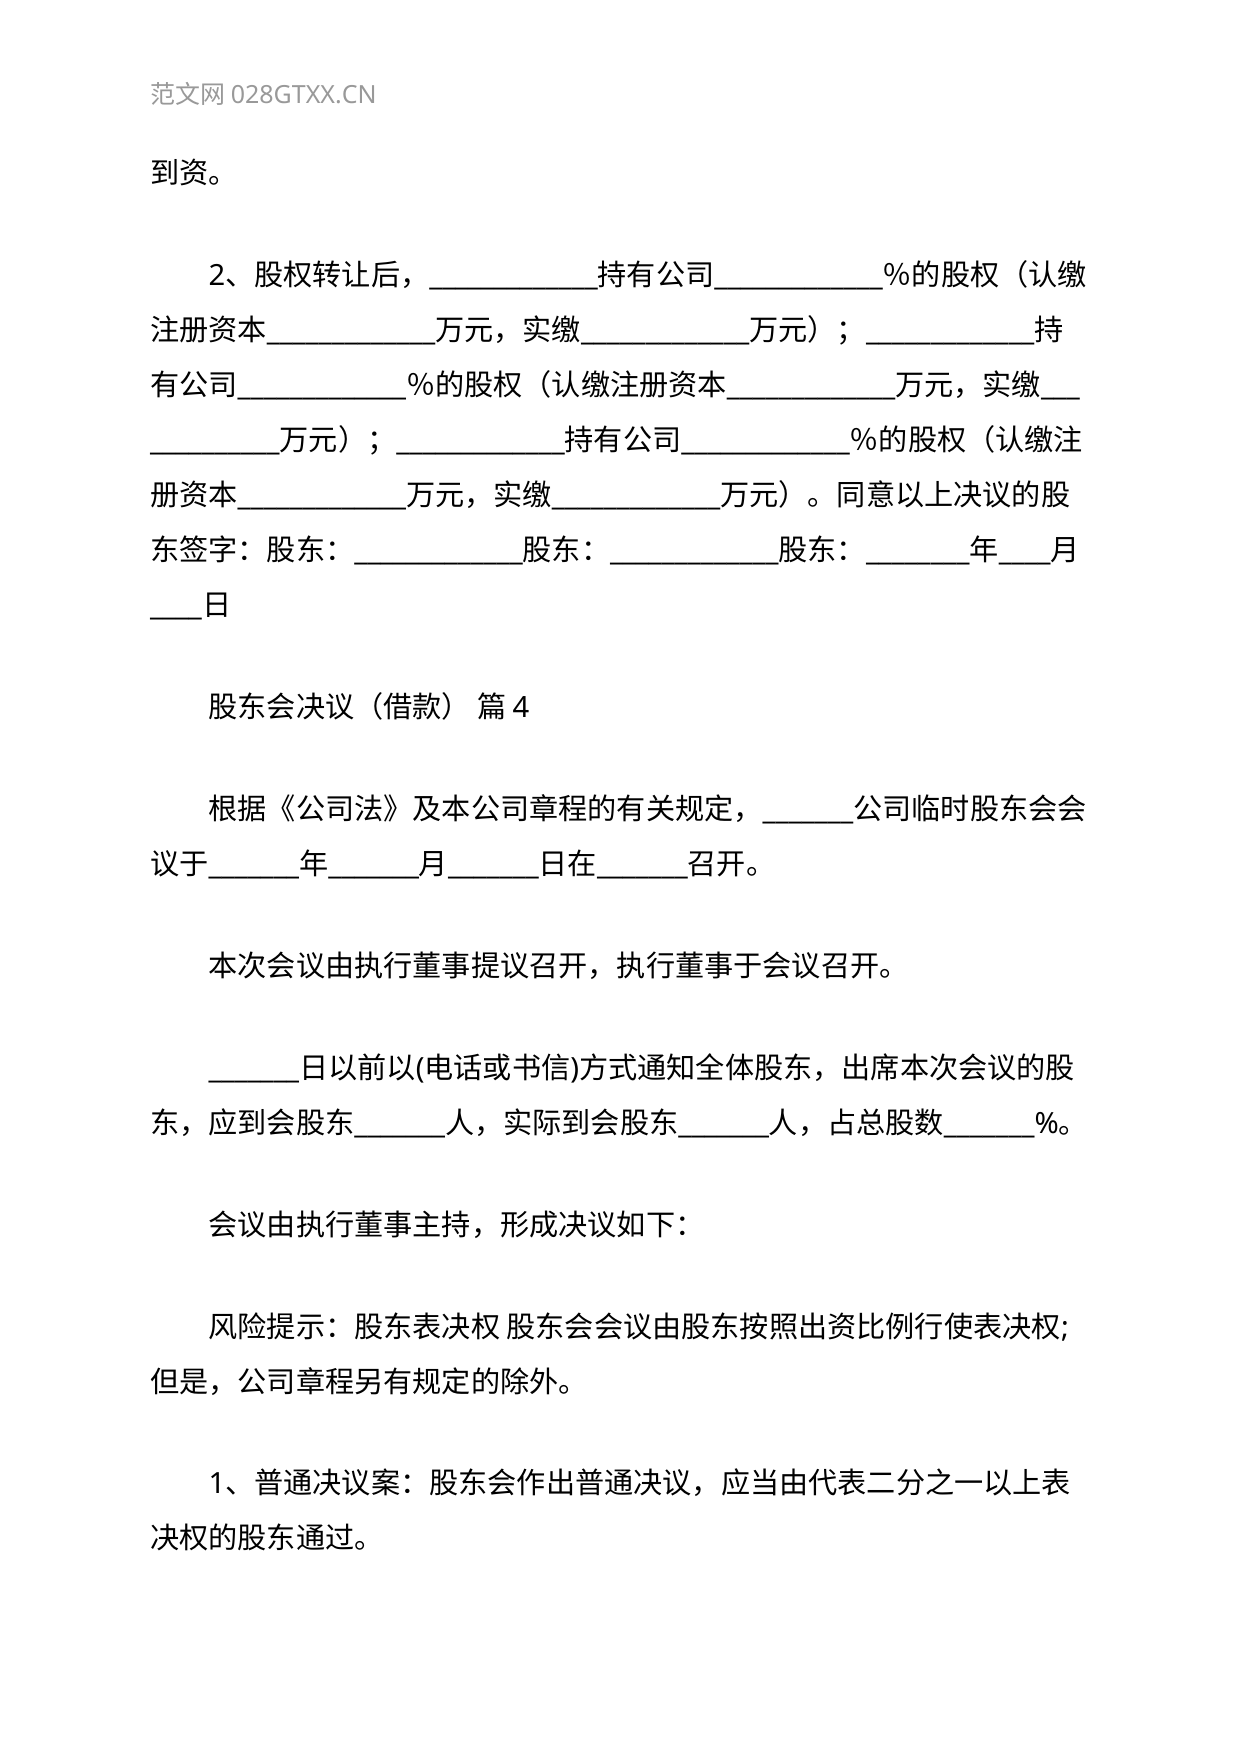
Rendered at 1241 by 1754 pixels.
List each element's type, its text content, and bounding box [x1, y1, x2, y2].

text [150, 150, 1090, 192]
text _______日以前以(电话或书信)方式通知全体股东，出席本次会议的股东，应到会股东_______人，实际到会股东_______人，占总股数_______%。 [150, 1044, 1090, 1142]
text 股东会决议（借款） 篇4 [150, 684, 1090, 726]
text 会议由执行董事主持，形成决议如下： [150, 1201, 1090, 1244]
text 根据《公司法》及本公司章程的有关规定，_______公司临时股东会会议于_______年_______月_______日在_______召开。 [150, 786, 1090, 883]
text 本次会议由执行董事提议召开，执行董事于会议召开。 [150, 943, 1090, 985]
text 风险提示：股东表决权 股东会会议由股东按照出资比例行使表决权;但是，公司章程另有规定的除外。 [150, 1303, 1090, 1401]
text 2、股权转让后，_____________持有公司_____________％的股权（认缴注册资本_____________万元，实缴_____________万元）；_____________持有公司_____________％的股权（认缴注册资本_____________万元，实缴_____________万元）；_____________持有公司_____________％的股权（认缴注册资本_____________万元，实缴_____________万元）。同意以上决议的股东签字：股东：_____________股东：_____________股东：________年____月____日 [150, 252, 1090, 624]
text 1、普通决议案：股东会作出普通决议，应当由代表二分之一以上表决权的股东通过。 [150, 1460, 1090, 1557]
